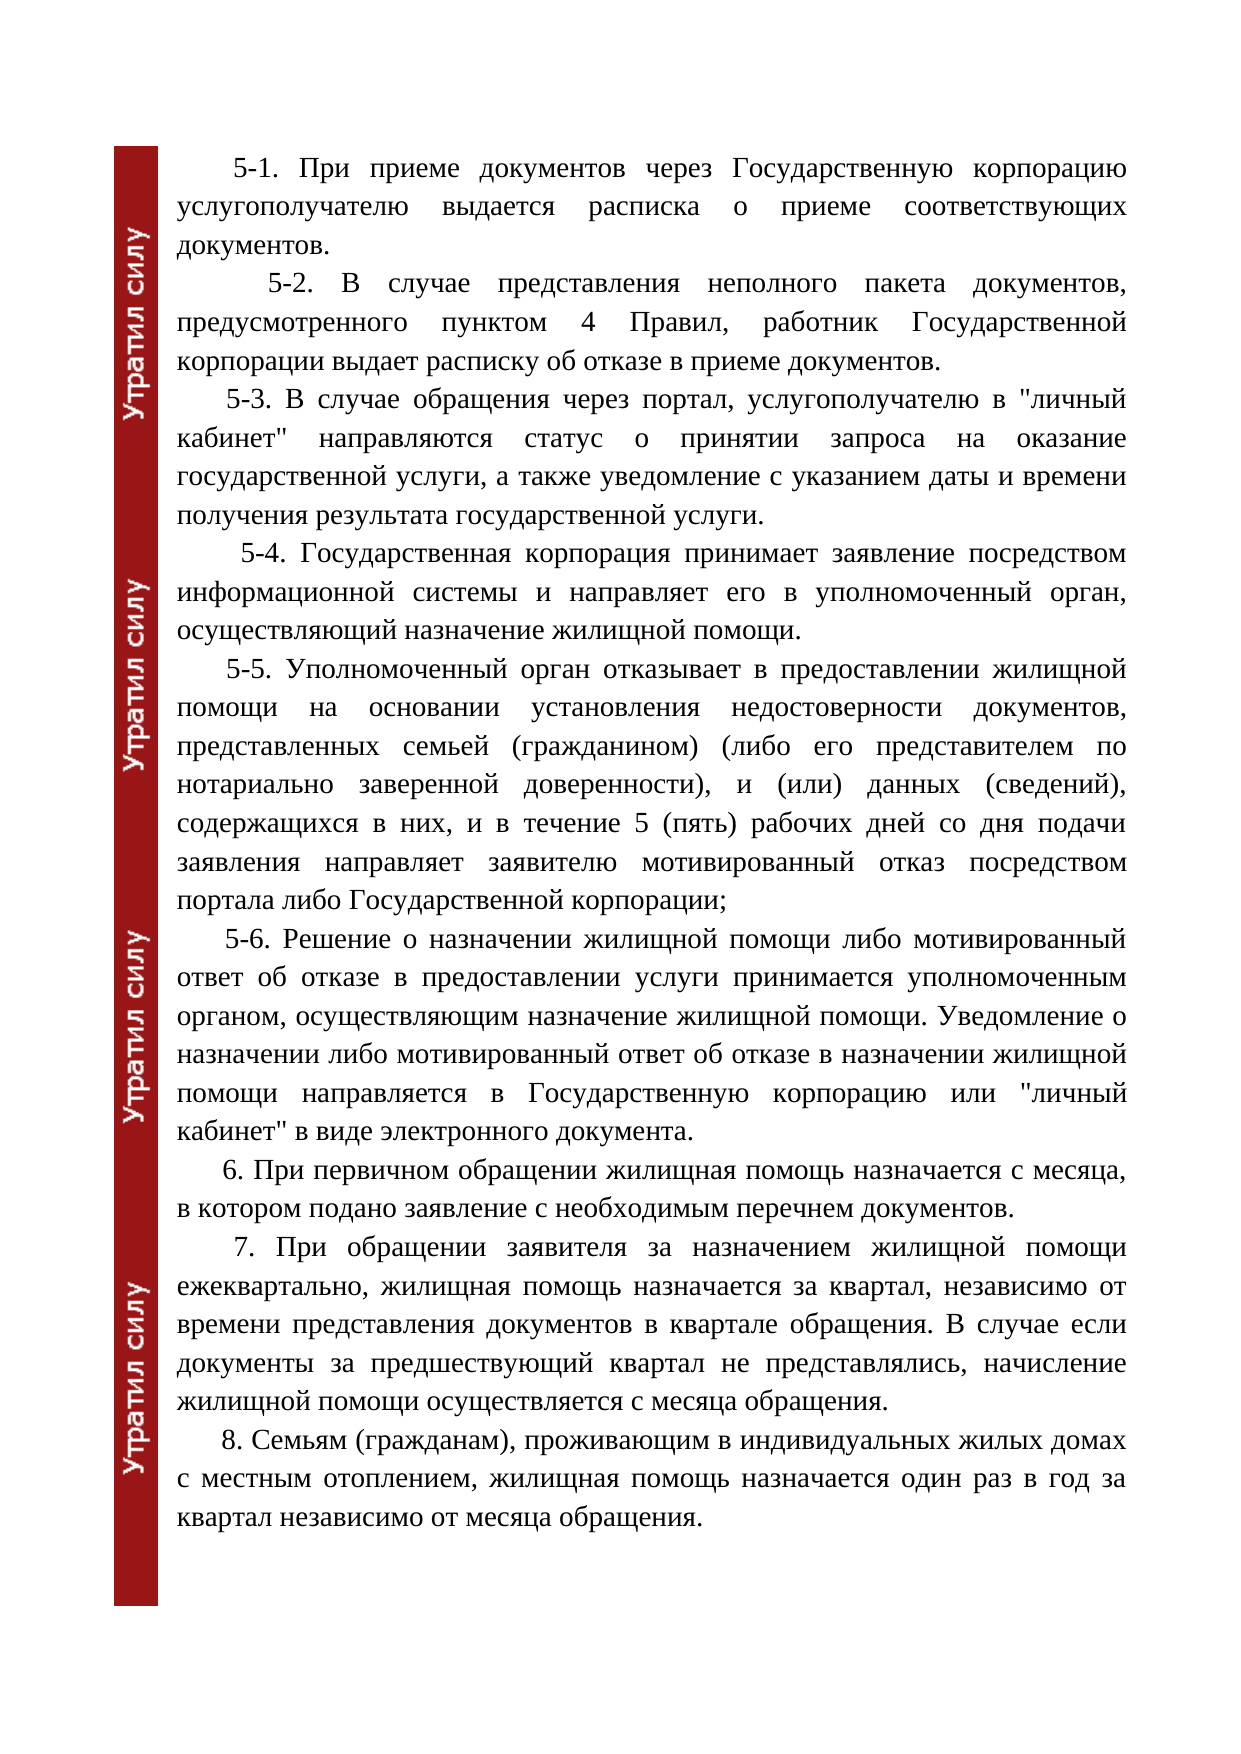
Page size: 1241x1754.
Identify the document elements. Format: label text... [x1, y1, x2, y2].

picture [114, 376, 158, 381]
picture [114, 146, 158, 150]
picture [114, 1417, 158, 1422]
picture [114, 1147, 158, 1152]
text 5-6. Решение о назначении жилищной помощи либо мотивированный ответ об отказе в предоставлении услуги принимается уполномоченным органом, осуществляющим назначение жилищной помощи. Уведомление о назначении либо мотивированный ответ об отказе в назначении жилищной помощи направляется в Государственную корпорацию или "личный кабинет" в виде электронного документа. [112, 921, 1128, 1147]
text 6. При первичном обращении жилищная помощь назначается с месяца, в котором подано заявление с необходимым перечнем документов. [112, 1152, 1128, 1224]
text 5-2. В случае представления неполного пакета документов, предусмотренного пунктом 4 Правил, работник Государственной корпорации выдает расписку об отказе в приеме документов. [112, 266, 1128, 376]
picture [114, 530, 158, 535]
text 7. При обращении заявителя за назначением жилищной помощи ежеквартально, жилищная помощь назначается за квартал, независимо от времени представления документов в квартале обращения. В случае если документы за предшествующий квартал не представлялись, начисление жилищной помощи осуществляется с месяца обращения. [112, 1229, 1128, 1417]
text 5-3. В случае обращения через портал, услугополучателю в "личный кабинет" направляются статус о принятии запроса на оказание государственной услуги, а также уведомление с указанием даты и времени получения результата государственной услуги. [112, 381, 1128, 530]
text 5-1. При приеме документов через Государственную корпорацию услугополучателю выдается расписка о приеме соответствующих документов. [112, 150, 1128, 261]
text 8. Семьям (гражданам), проживающим в индивидуальных жилых домах с местным отоплением, жилищная помощь назначается один раз в год за квартал независимо от месяца обращения. [112, 1422, 1128, 1532]
picture [114, 916, 158, 921]
text 5-4. Государственная корпорация принимает заявление посредством информационной системы и направляет его в уполномоченный орган, осуществляющий назначение жилищной помощи. [112, 535, 1128, 646]
picture [114, 261, 158, 266]
picture [114, 1224, 158, 1229]
picture [114, 646, 158, 651]
text 5-5. Уполномоченный орган отказывает в предоставлении жилищной помощи на основании установления недостоверности документов, представленных семьей (гражданином) (либо его представителем по нотариально заверенной доверенности), и (или) данных (сведений), содержащихся в них, и в течение 5 (пять) рабочих дней со дня подачи заявления направляет заявителю мотивированный отказ посредством портала либо Государственной корпорации; [112, 651, 1128, 916]
picture [114, 1532, 158, 1606]
